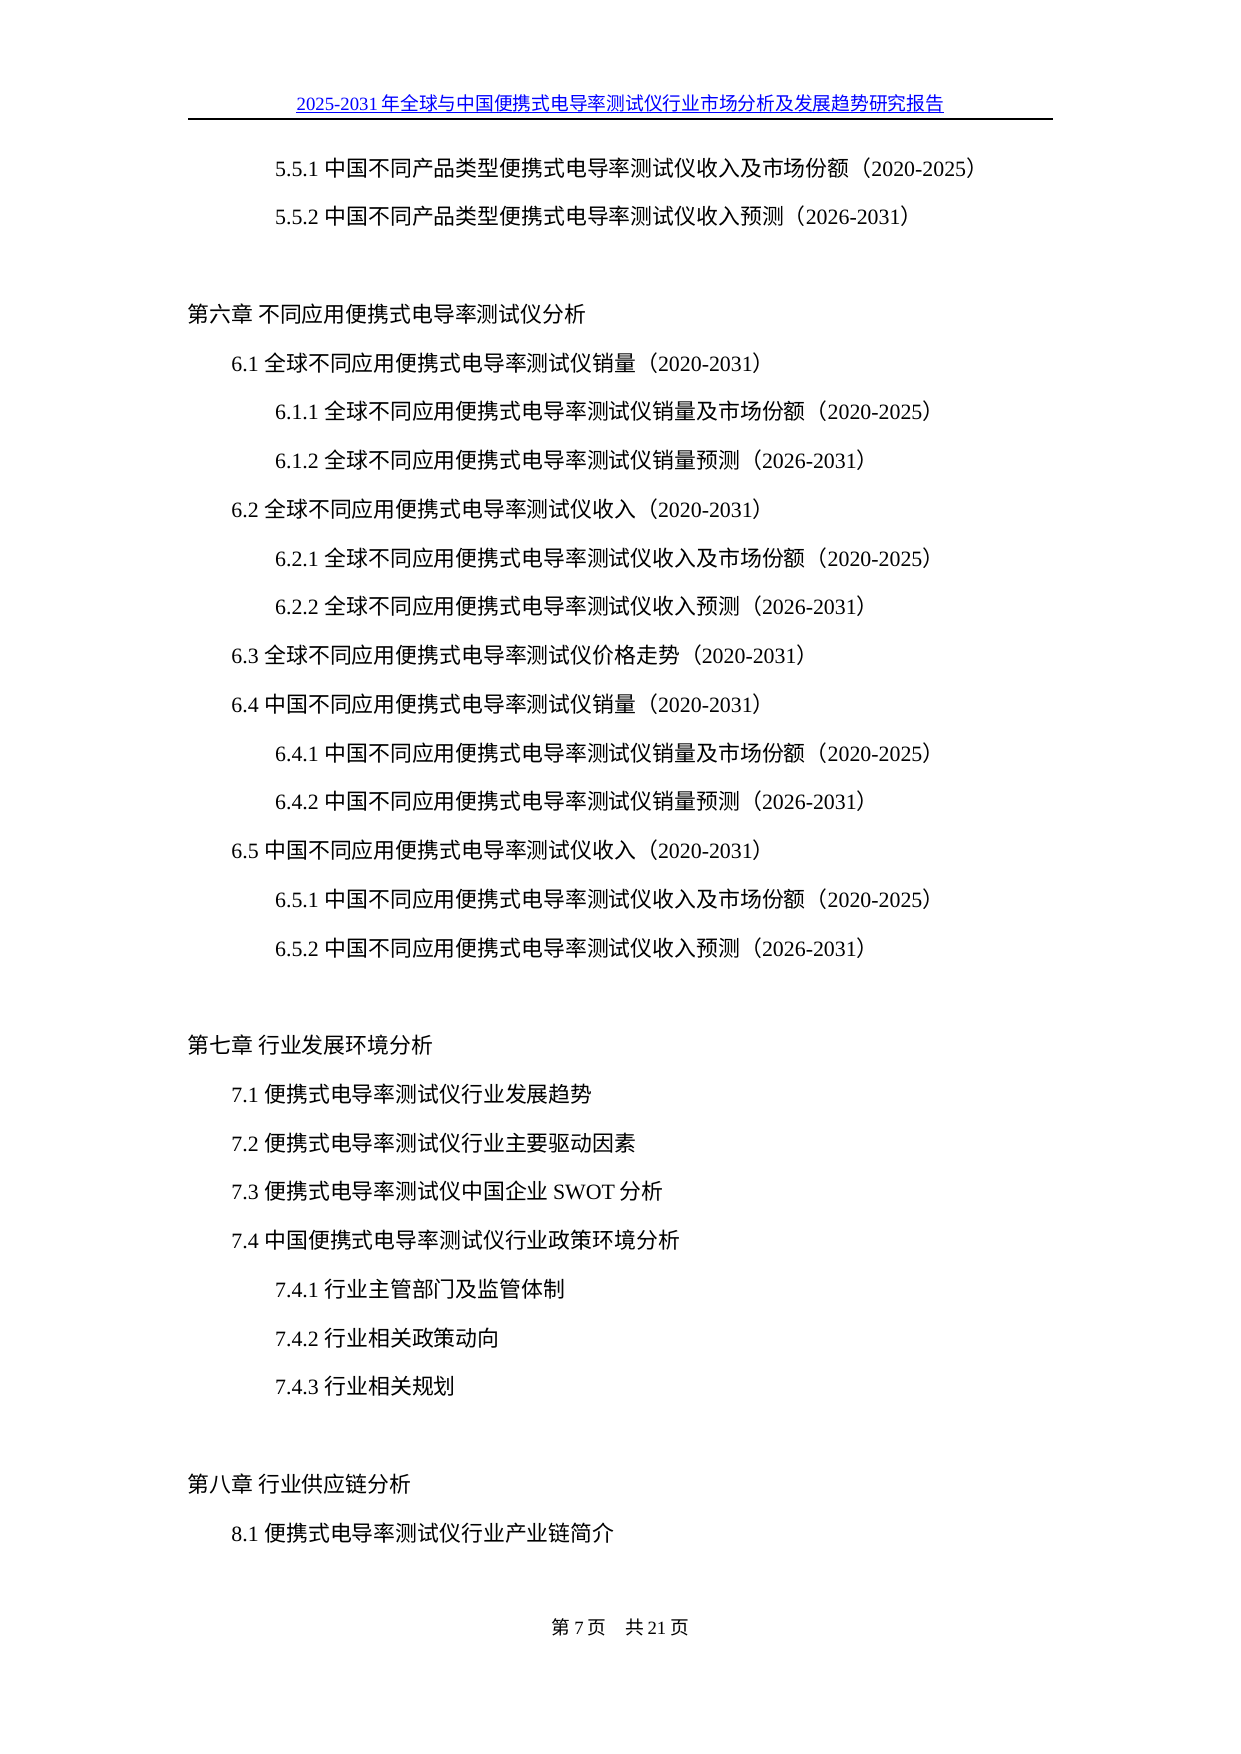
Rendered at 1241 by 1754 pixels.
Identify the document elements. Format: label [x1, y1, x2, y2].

text [187, 150, 1053, 1548]
